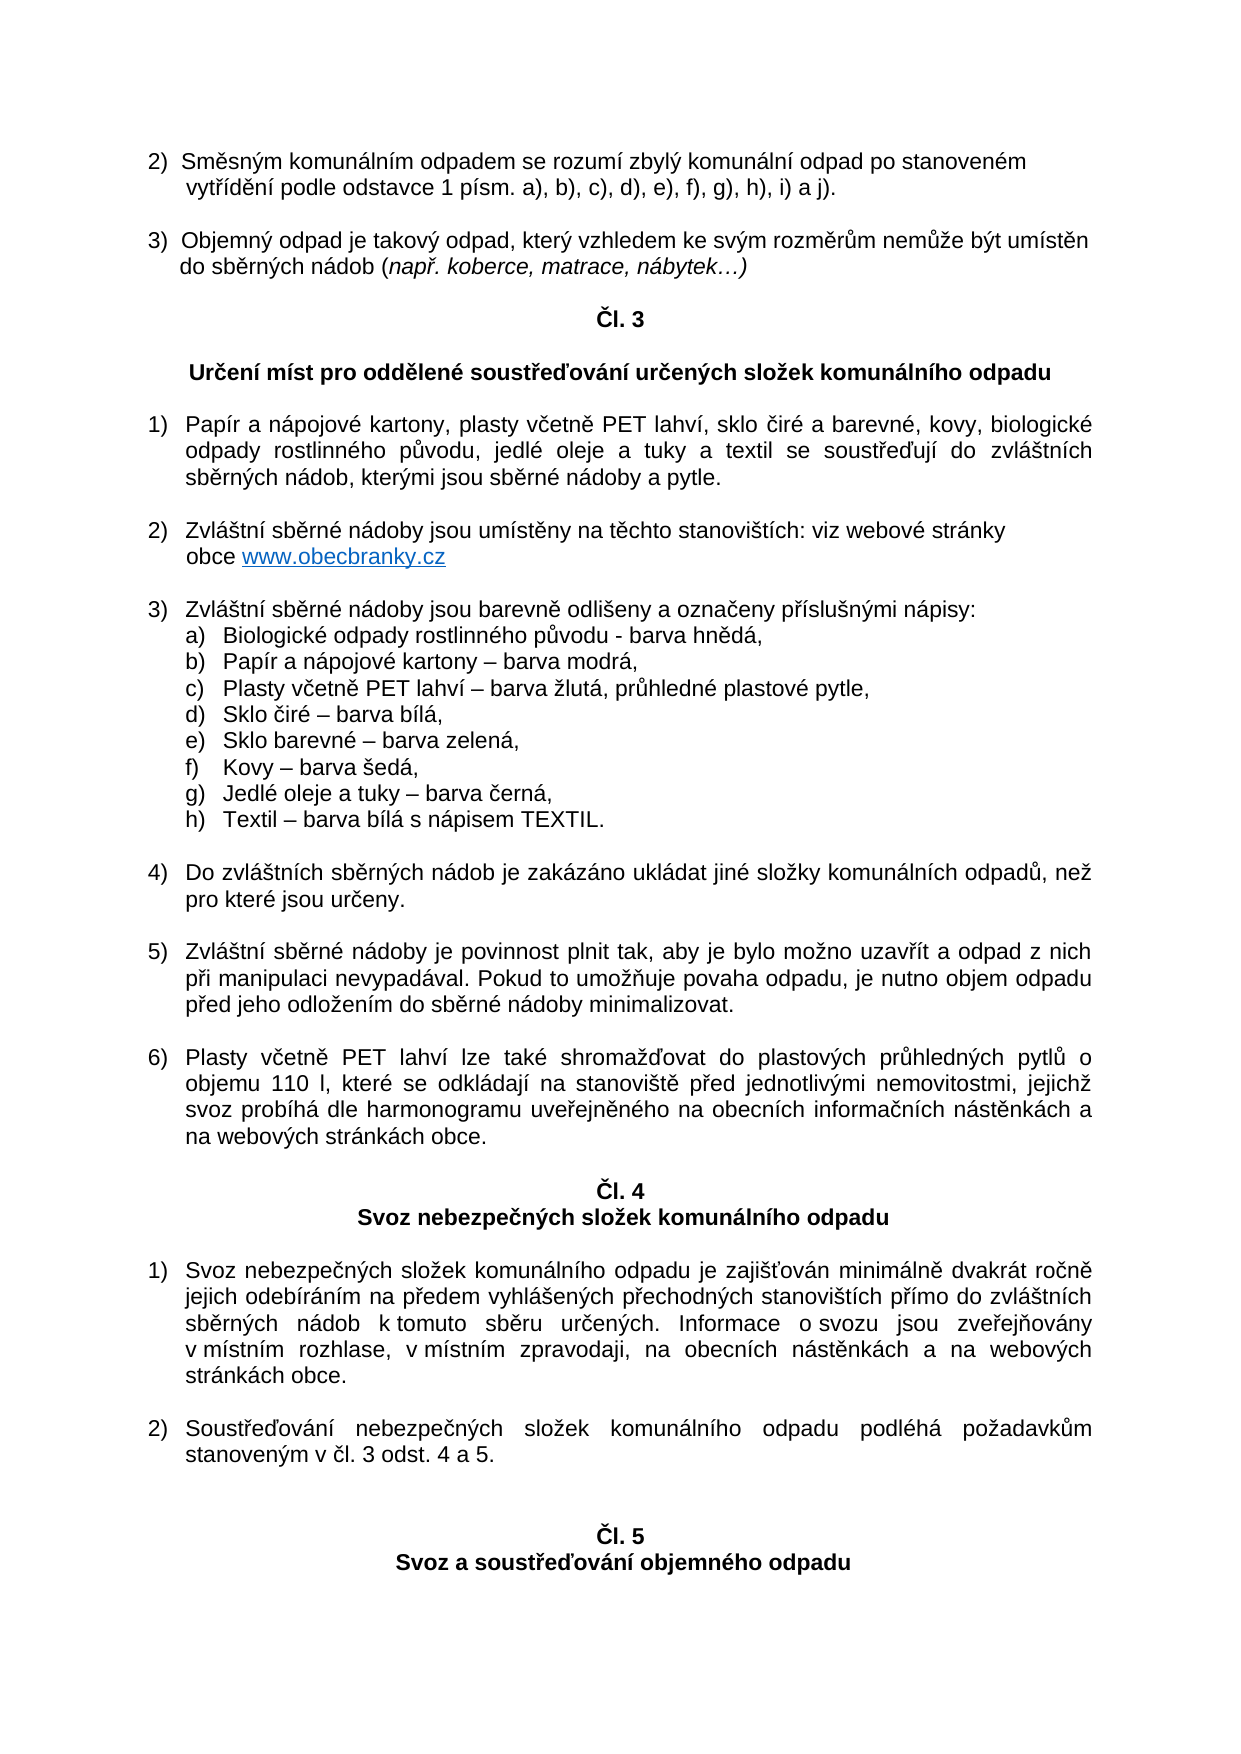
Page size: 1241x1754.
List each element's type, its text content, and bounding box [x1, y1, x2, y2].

list Plasty včetně PET lahví – barva žlutá, průhledné plastové pytle, [185, 675, 1093, 701]
text Svoz a soustřeďování objemného odpadu [148, 1549, 1093, 1576]
list Sklo čiré – barva bílá, [185, 701, 1093, 727]
list Zvláštní sběrné nádoby jsou umístěny na těchto stanovištích: viz webové stránky [148, 517, 1093, 543]
list Do zvláštních sběrných nádob je zakázáno ukládat jiné složky komunálních odpadů, než pro které jsou určeny. [148, 859, 1093, 912]
list Biologické odpady rostlinného původu - barva hnědá, [185, 622, 1093, 648]
subtitle Svoz nebezpečných složek komunálního odpadu [148, 1204, 1093, 1231]
list Kovy – barva šedá, [185, 754, 1093, 780]
text Čl. 5 [148, 1523, 1093, 1549]
list Textil – barva bílá s nápisem TEXTIL. [185, 806, 1093, 833]
text 2) Směsným komunálním odpadem se rozumí zbylý komunální odpad po stanoveném [148, 148, 1093, 174]
list Zvláštní sběrné nádoby jsou barevně odlišeny a označeny příslušnými nápisy: [148, 596, 1093, 622]
list Papír a nápojové kartony, plasty včetně PET lahví, sklo čiré a barevné, kovy, biologické odpady rostlinného původu, jedlé oleje a tuky a textil se soustřeďují do zvláštních sběrných nádob, kterými jsou sběrné nádoby a pytle. [148, 411, 1093, 490]
text Určení míst pro oddělené soustřeďování určených složek komunálního odpadu [148, 358, 1093, 385]
list Svoz nebezpečných složek komunálního odpadu je zajišťován minimálně dvakrát ročně jejich odebíráním na předem vyhlášených přechodných stanovištích přímo do zvláštních sběrných nádob k tomuto sběru určených. Informace o svozu jsou zveřejňovány v místním rozhlase, v místním zpravodaji, na obecních nástěnkách a na webových stránkách obce. [148, 1257, 1093, 1389]
list Papír a nápojové kartony – barva modrá, [185, 648, 1093, 675]
text 3) Objemný odpad je takový odpad, který vzhledem ke svým rozměrům nemůže být umístěn [148, 227, 1093, 253]
list Soustřeďování nebezpečných složek komunálního odpadu podléhá požadavkům stanoveným v čl. 3 odst. 4 a 5. [148, 1415, 1093, 1468]
list Jedlé oleje a tuky – barva černá, [185, 780, 1093, 806]
text do sběrných nádob (např. koberce, matrace, nábytek…) [148, 253, 1093, 279]
list Plasty včetně PET lahví lze také shromažďovat do plastových průhledných pytlů o objemu 110 l, které se odkládají na stanoviště před jednotlivými nemovitostmi, jejichž svoz probíhá dle harmonogramu uveřejněného na obecních informačních nástěnkách a na webových stránkách obce. [148, 1044, 1093, 1149]
text Čl. 3 [148, 306, 1093, 332]
text vytřídění podle odstavce 1 písm. a), b), c), d), e), f), g), h), i) a j). [148, 174, 1093, 200]
list Zvláštní sběrné nádoby je povinnost plnit tak, aby je bylo možno uzavřít a odpad z nich při manipulaci nevypadával. Pokud to umožňuje povaha odpadu, je nutno objem odpadu před jeho odložením do sběrné nádoby minimalizovat. [148, 938, 1093, 1017]
text obce www.obecbranky.cz [148, 543, 1093, 569]
list Sklo barevné – barva zelená, [185, 727, 1093, 754]
subtitle Čl. 4 [148, 1178, 1093, 1204]
